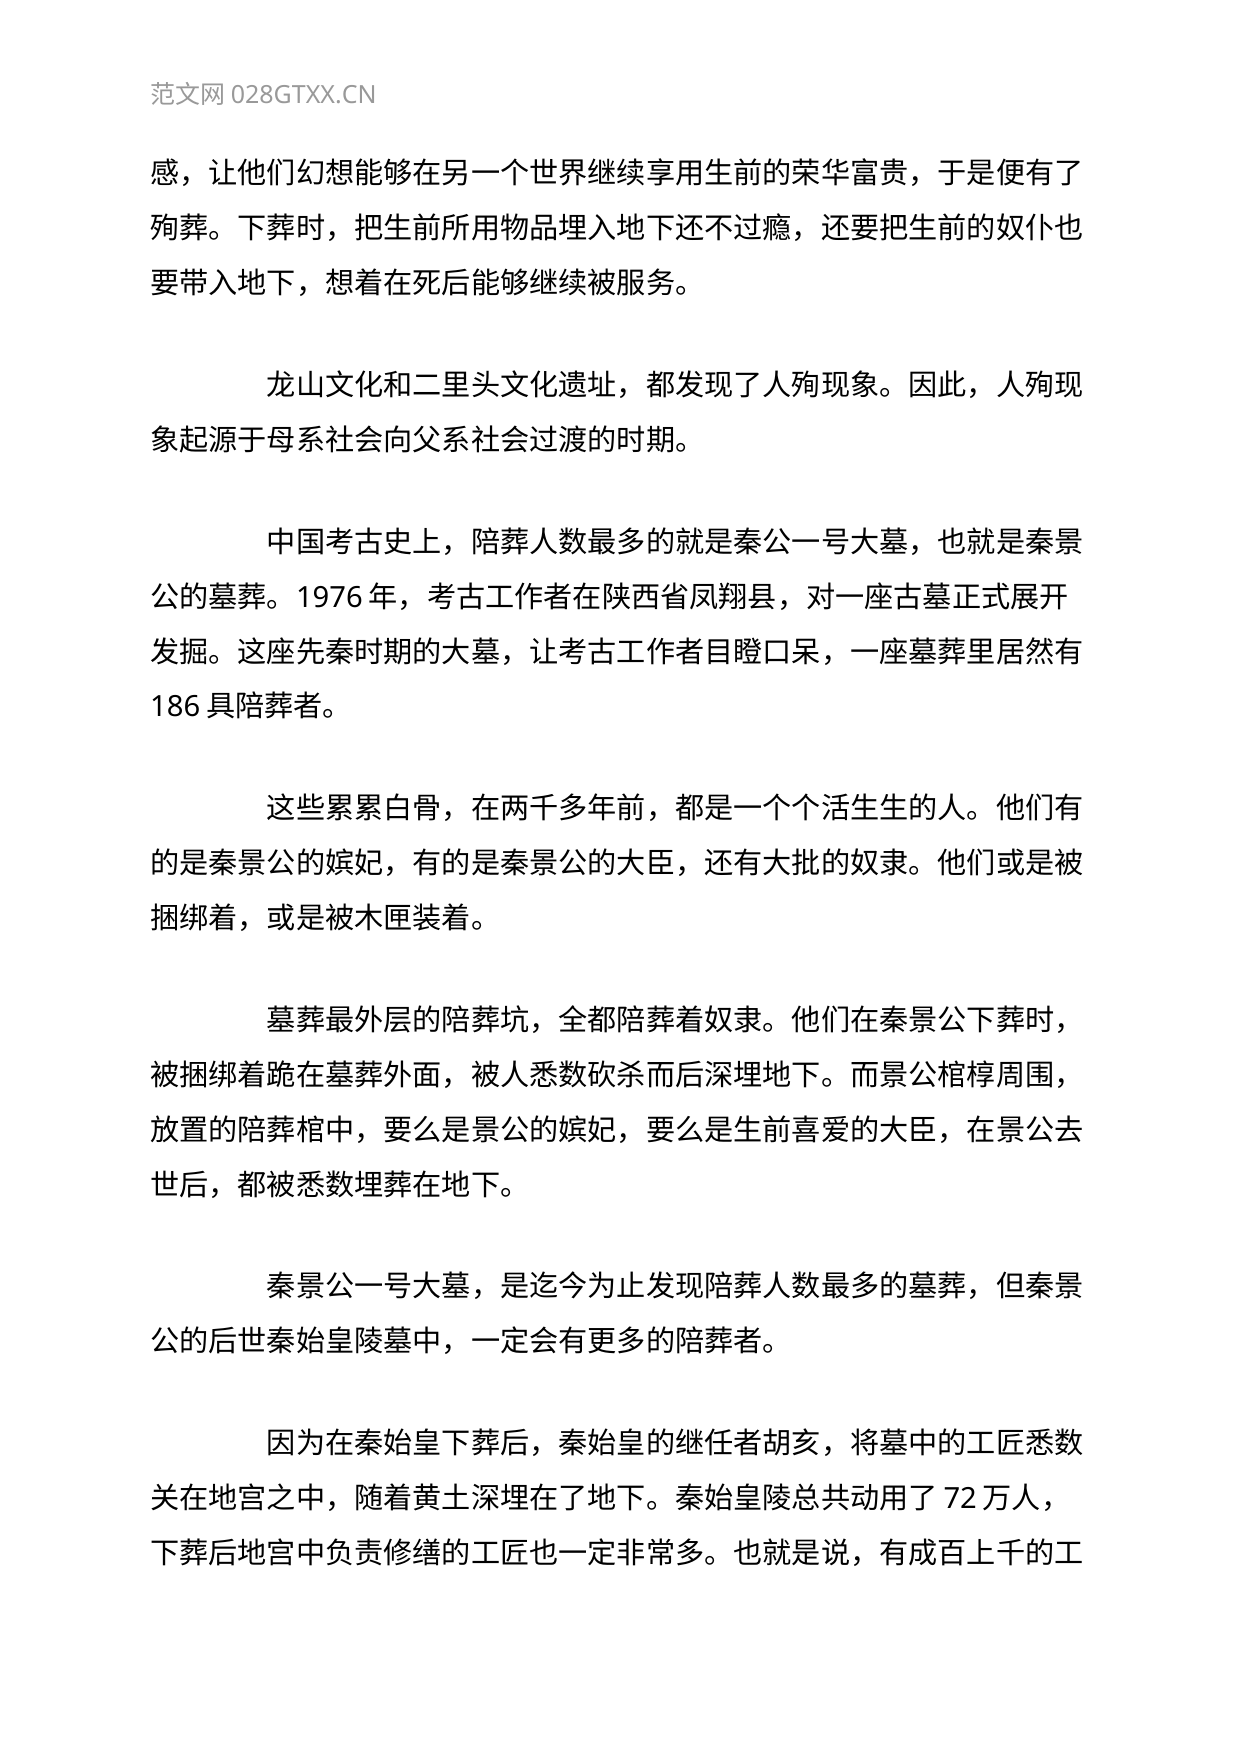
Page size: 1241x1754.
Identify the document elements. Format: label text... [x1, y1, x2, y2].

text 龙山文化和二里头文化遗址，都发现了人殉现象。因此，人殉现象起源于母系社会向父系社会过渡的时期。 [150, 362, 1090, 459]
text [150, 1420, 1090, 1572]
text 秦景公一号大墓，是迄今为止发现陪葬人数最多的墓葬，但秦景公的后世秦始皇陵墓中，一定会有更多的陪葬者。 [150, 1263, 1090, 1360]
text 这些累累白骨，在两千多年前，都是一个个活生生的人。他们有的是秦景公的嫔妃，有的是秦景公的大臣，还有大批的奴隶。他们或是被捆绑着，或是被木匣装着。 [150, 785, 1090, 937]
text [150, 150, 1090, 302]
text 墓葬最外层的陪葬坑，全都陪葬着奴隶。他们在秦景公下葬时，被捆绑着跪在墓葬外面，被人悉数砍杀而后深埋地下。而景公棺椁周围，放置的陪葬棺中，要么是景公的嫔妃，要么是生前喜爱的大臣，在景公去世后，都被悉数埋葬在地下。 [150, 997, 1090, 1203]
text 中国考古史上，陪葬人数最多的就是秦公一号大墓，也就是秦景公的墓葬。1976年，考古工作者在陕西省凤翔县，对一座古墓正式展开发掘。这座先秦时期的大墓，让考古工作者目瞪口呆，一座墓葬里居然有186具陪葬者。 [150, 518, 1090, 725]
